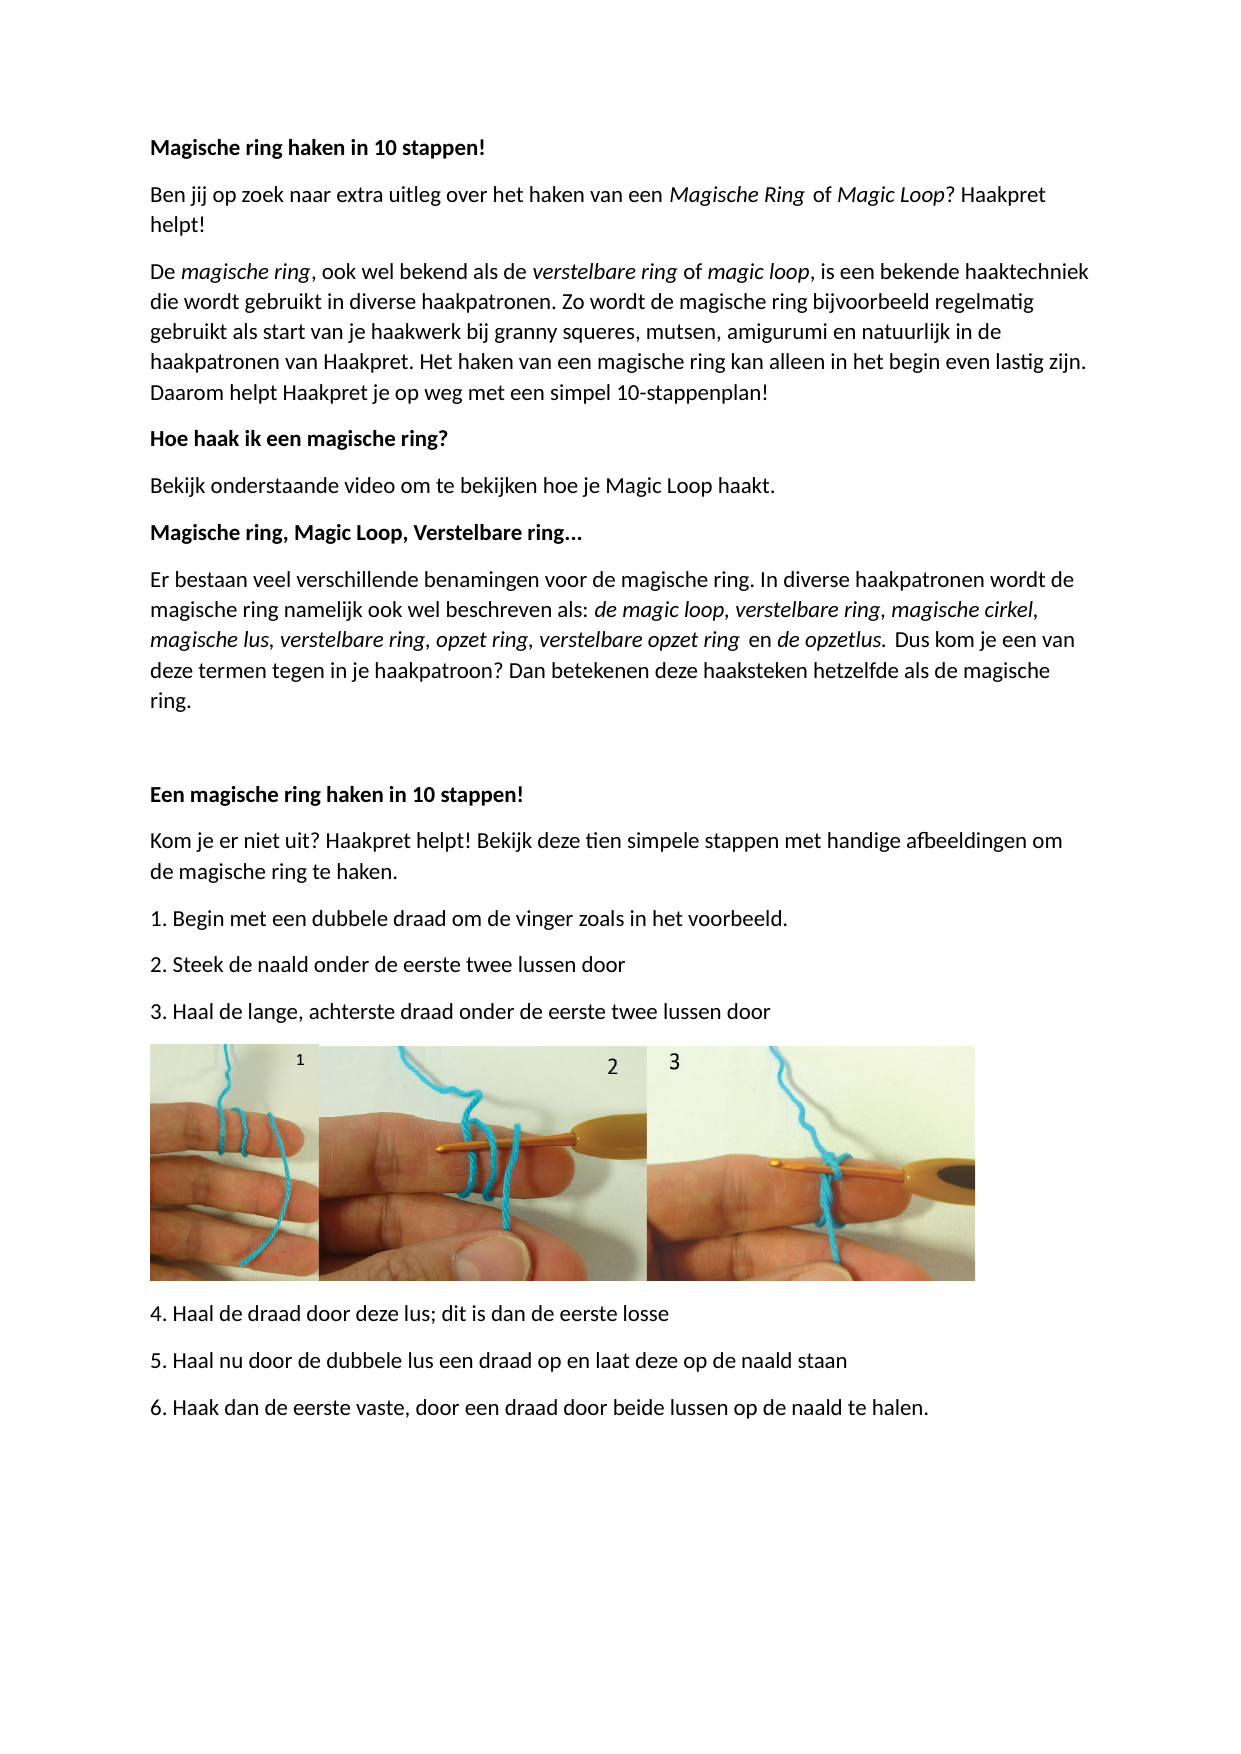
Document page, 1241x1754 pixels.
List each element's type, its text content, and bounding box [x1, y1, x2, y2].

text De magische ring, ook wel bekend als de verstelbare ring of magic loop, is een bekende haaktechniek die wordt gebruikt in diverse haakpatronen. Zo wordt de magische ring bijvoorbeeld regelmatig gebruikt als start van je haakwerk bij granny squeres, mutsen, amigurumi en natuurlijk in de haakpatronen van Haakpret. Het haken van een magische ring kan alleen in het begin even lastig zijn. Daarom helpt Haakpret je op weg met een simpel 10-stappenplan! [150, 257, 1090, 406]
text Magische ring, Magic Loop, Verstelbare ring... [150, 518, 1090, 546]
text Magische ring haken in 10 stappen! [150, 133, 1090, 161]
text Bekijk onderstaande video om te bekijken hoe je Magic Loop haakt. [150, 471, 1090, 499]
text 5. Haal nu door de dubbele lus een draad op en laat deze op de naald staan [150, 1346, 1090, 1374]
picture [150, 1044, 976, 1281]
text 2. Steek de naald onder de eerste twee lussen door [150, 951, 1090, 979]
text 1. Begin met een dubbele draad om de vinger zoals in het voorbeeld. [150, 904, 1090, 932]
text 4. Haal de draad door deze lus; dit is dan de eerste losse [150, 1299, 1090, 1327]
text Een magische ring haken in 10 stappen! [150, 780, 1090, 808]
text Hoe haak ik een magische ring? [150, 424, 1090, 453]
text Ben jij op zoek naar extra uitleg over het haken van een Magische Ring of Magic Loop? Haakpret helpt! [150, 180, 1090, 238]
text Kom je er niet uit? Haakpret helpt! Bekijk deze tien simpele stappen met handige afbeeldingen om de magische ring te haken. [150, 827, 1090, 885]
text 3. Haal de lange, achterste draad onder de eerste twee lussen door [150, 997, 1090, 1026]
text 6. Haak dan de eerste vaste, door een draad door beide lussen op de naald te halen. [150, 1393, 1090, 1421]
text Er bestaan veel verschillende benamingen voor de magische ring. In diverse haakpatronen wordt de magische ring namelijk ook wel beschreven als: de magic loop, verstelbare ring, magische cirkel, magische lus, verstelbare ring, opzet ring, verstelbare opzet ring en de opzetlus. Dus kom je een van deze termen tegen in je haakpatroon? Dan betekenen deze haaksteken hetzelfde als de magische ring. [150, 565, 1090, 714]
